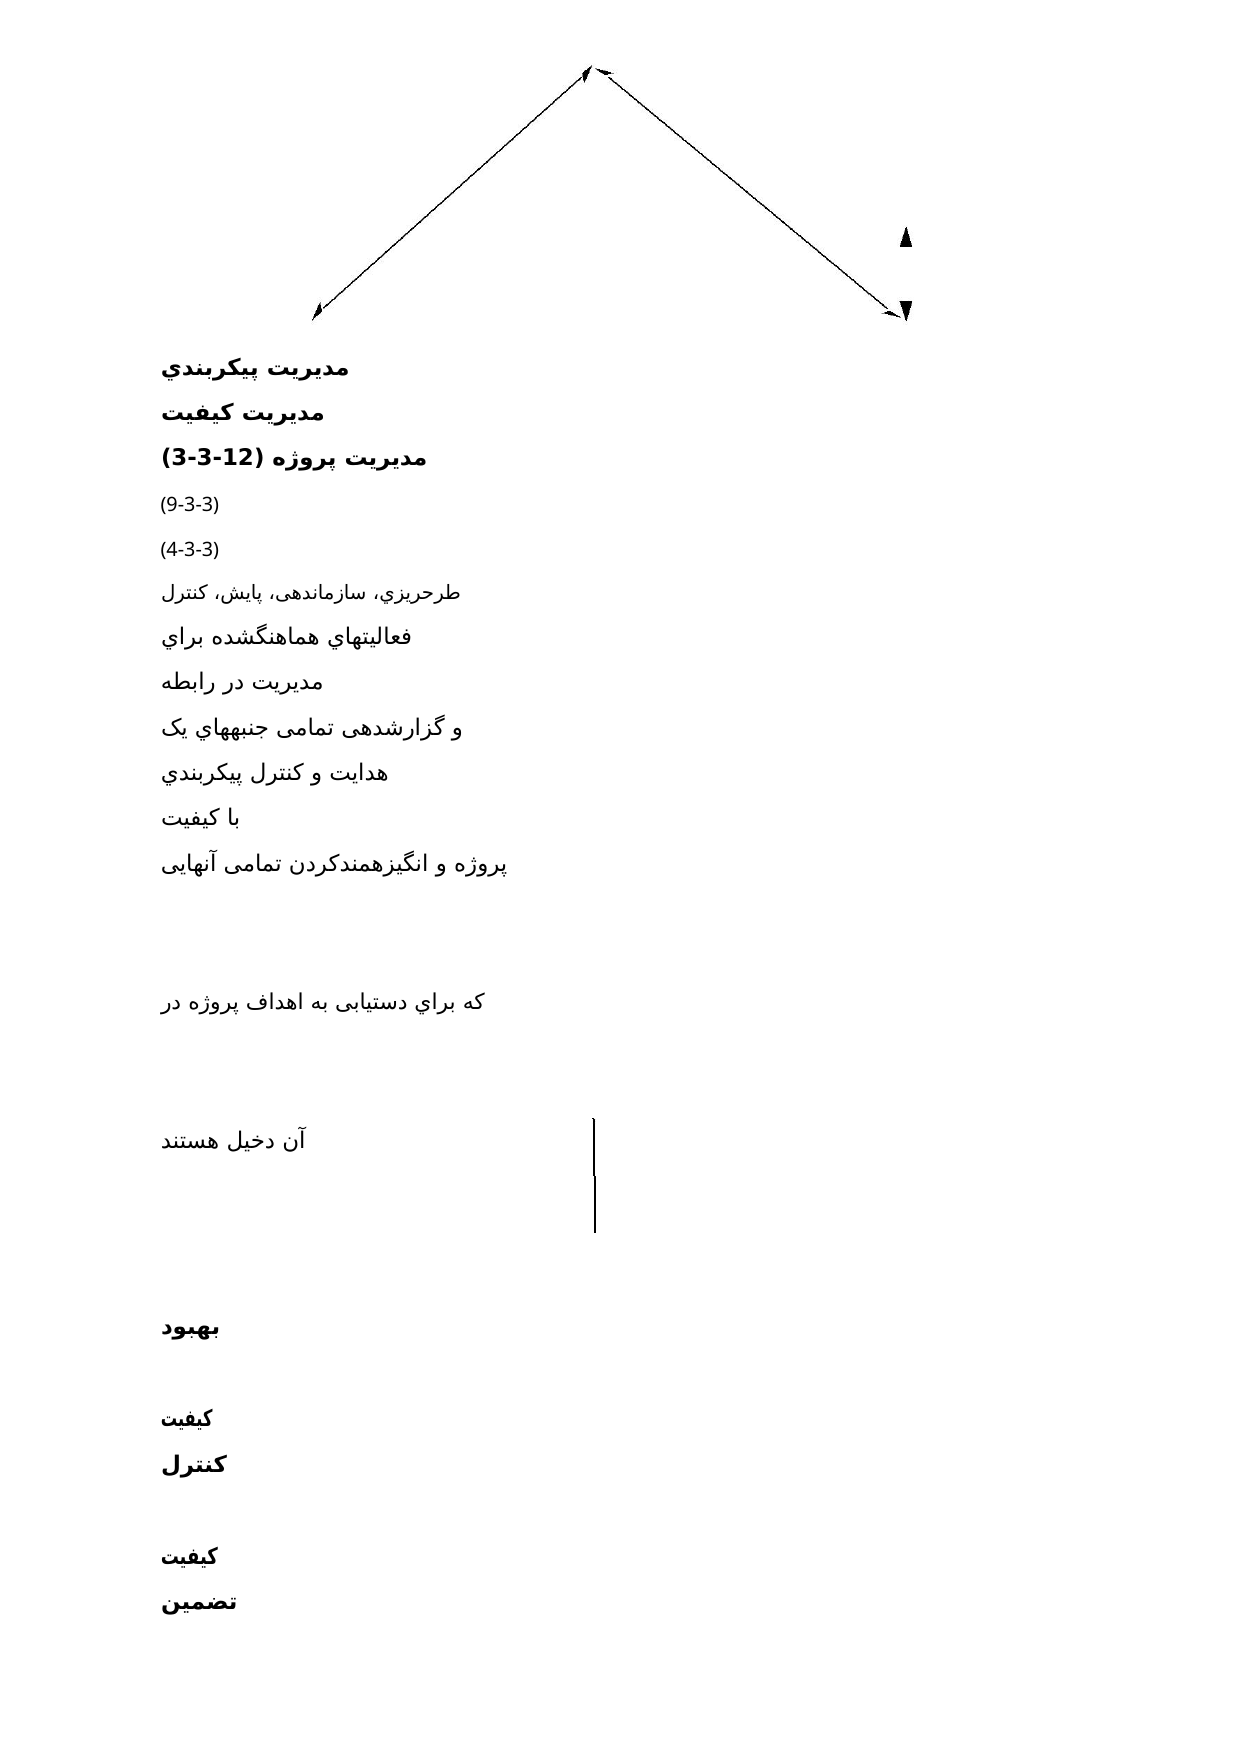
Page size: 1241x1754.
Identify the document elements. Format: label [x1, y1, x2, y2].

picture [311, 57, 914, 327]
picture [592, 1118, 596, 1233]
